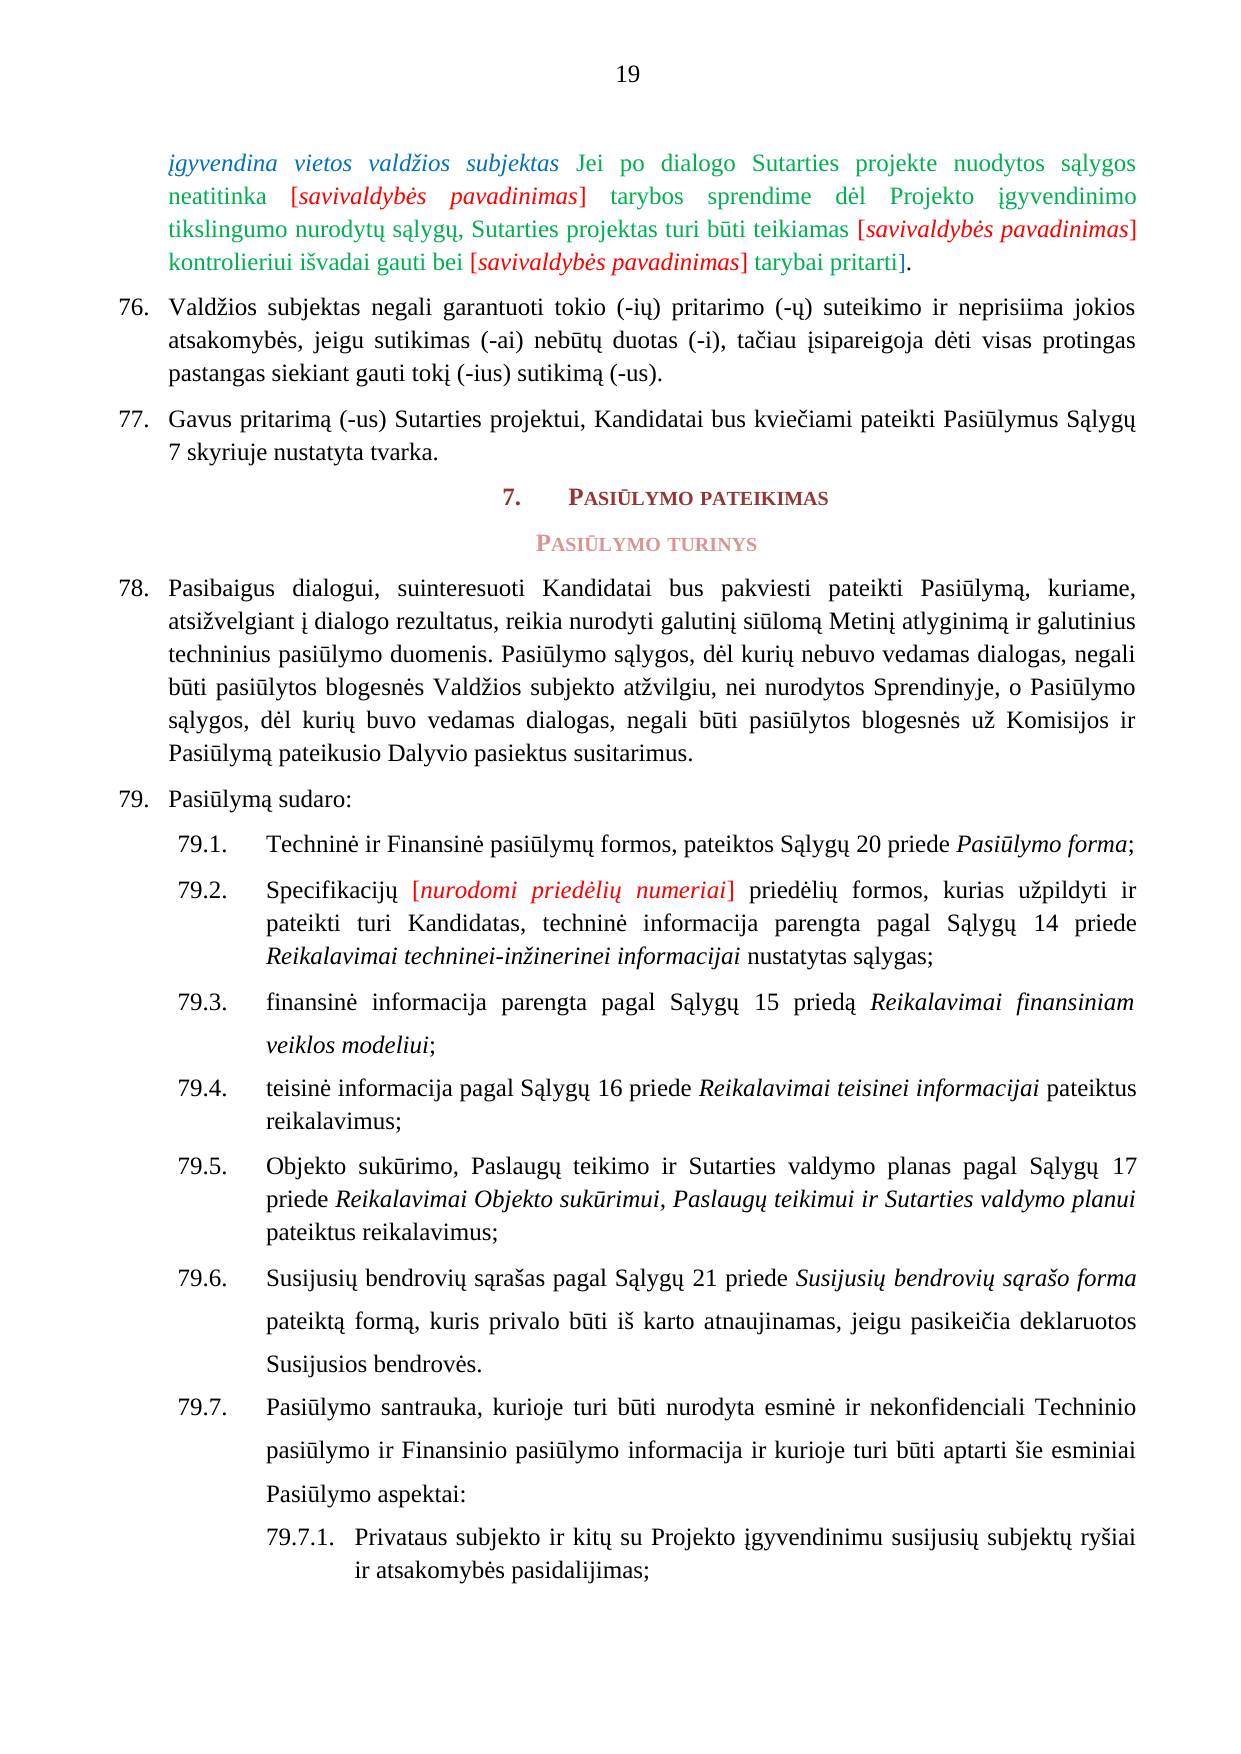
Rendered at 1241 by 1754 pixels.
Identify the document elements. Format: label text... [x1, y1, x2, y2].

list Susijusių bendrovių sąrašas pagal Sąlygų 21 priede Susijusių bendrovių sąrašo forma pateiktą formą, kuris privalo būti iš karto atnaujinamas, jeigu pasikeičia deklaruotos Susijusios bendrovės. [177, 1263, 1137, 1378]
list Techninė ir Finansinė pasiūlymų formos, pateiktos Sąlygų 20 priede Pasiūlymo forma; [177, 829, 1137, 858]
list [118, 148, 1137, 276]
list Specifikacijų [nurodomi priedėlių numeriai] priedėlių formos, kurias užpildyti ir pateikti turi Kandidatas, techninė informacija parengta pagal Sąlygų 14 priede Reikalavimai techninei-inžinerinei informacijai nustatytas sąlygas; [177, 875, 1137, 970]
list Pasibaigus dialogui, suinteresuoti Kandidatai bus pakviesti pateikti Pasiūlymą, kuriame, atsižvelgiant į dialogo rezultatus, reikia nurodyti galutinį siūlomą Metinį atlyginimą ir galutinius techninius pasiūlymo duomenis. Pasiūlymo sąlygos, dėl kurių nebuvo vedamas dialogas, negali būti pasiūlytos blogesnės Valdžios subjekto atžvilgiu, nei nurodytos Sprendinyje, o Pasiūlymo sąlygos, dėl kurių buvo vedamas dialogas, negali būti pasiūlytos blogesnės už Komisijos ir Pasiūlymą pateikusio Dalyvio pasiektus susitarimus. [118, 573, 1137, 767]
list finansinė informacija parengta pagal Sąlygų 15 priedą Reikalavimai finansiniam veiklos modeliui; [177, 987, 1137, 1058]
list Objekto sukūrimo, Paslaugų teikimo ir Sutarties valdymo planas pagal Sąlygų 17 priede Reikalavimai Objekto sukūrimui, Paslaugų teikimui ir Sutarties valdymo planui pateiktus reikalavimus; [177, 1151, 1137, 1246]
list Pasiūlymą sudaro: [118, 784, 1137, 813]
subtitle Pasiūlymo turinys [156, 528, 1137, 557]
list teisinė informacija pagal Sąlygų 16 priede Reikalavimai teisinei informacijai pateiktus reikalavimus; [177, 1073, 1137, 1135]
list Gavus pritarimą (-us) Sutarties projektui, Kandidatai bus kviečiami pateikti Pasiūlymus Sąlygų 7 skyriuje nustatyta tvarka. [118, 404, 1137, 466]
list Valdžios subjektas negali garantuoti tokio (-ių) pritarimo (-ų) suteikimo ir neprisiima jokios atsakomybės, jeigu sutikimas (-ai) nebūtų duotas (-i), tačiau įsipareigoja dėti visas protingas pastangas siekiant gauti tokį (-ius) sutikimą (-us). [118, 292, 1137, 387]
list Privataus subjekto ir kitų su Projekto įgyvendinimu susijusių subjektų ryšiai ir atsakomybės pasidalijimas; [266, 1522, 1137, 1583]
list Pasiūlymo santrauka, kurioje turi būti nurodyta esminė ir nekonfidenciali Techninio pasiūlymo ir Finansinio pasiūlymo informacija ir kurioje turi būti aptarti šie esminiai Pasiūlymo aspektai: [177, 1392, 1137, 1507]
subtitle Pasiūlymo pateikimas [118, 482, 1137, 511]
